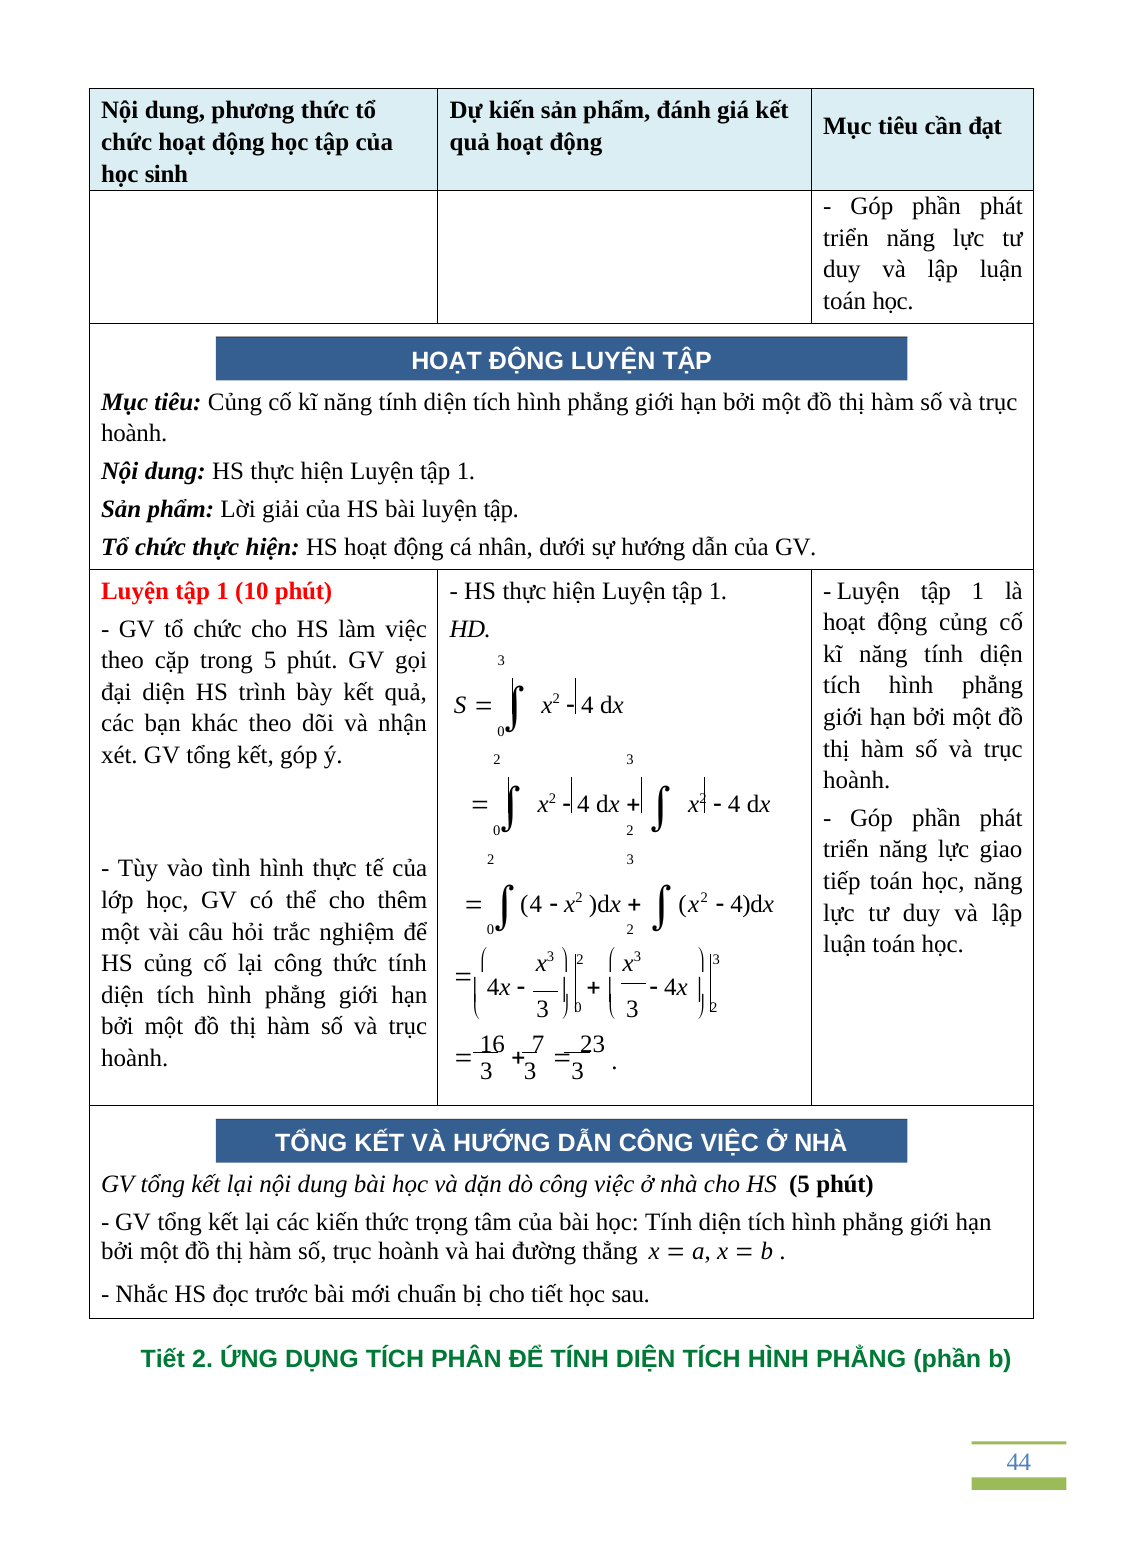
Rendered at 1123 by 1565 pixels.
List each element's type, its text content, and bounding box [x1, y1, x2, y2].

text Tiết 2. ỨNG DỤNG TÍCH PHÂN ĐỂ TÍNH DIỆN TÍCH HÌNH PHẲNG (phần b) [140, 1344, 1077, 1373]
table_header Mục tiêu cần đạt [812, 89, 1033, 190]
table_header Nội dung, phương thức tổ chức hoạt động học tập của học sinh [90, 89, 437, 190]
table_cell - Góp phần phát triển năng lực tư duy và lập luận toán học. [812, 191, 1033, 323]
table_cell Luyện tập 1 là hoạt động củng cố kĩ năng tính diện tích hình phẳng giới hạn bởi một đồ thị hàm số và trục hoành. Góp phần phát triển năng lực giao tiếp toán học, năng lực tư duy và lập luận toán học. [812, 570, 1033, 1105]
table_header Dự kiến sản phẩm, đánh giá kết quả hoạt động [438, 89, 811, 190]
table_cell [90, 191, 437, 323]
table_cell [438, 191, 811, 323]
table_cell TỔNG KẾT VÀ HƯỚNG DẪN CÔNG VIỆC Ở NHÀ GV tổng kết lại nội dung bài học và dặn dò công việc ở nhà cho HS (5 phút) GV tổng kết lại các kiến thức trọng tâm của bài học: Tính diện tích hình phẳng giới hạn bởi một đồ thị hàm số, trục hoành và hai đường thẳng x  a, x  b . Nhắc HS đọc trước bài mới chuẩn bị cho tiết học sau. [90, 1106, 1033, 1318]
table_cell Luyện tập 1 (10 phút) GV tổ chức cho HS làm việc theo cặp trong 5 phút. GV gọi đại diện HS trình bày kết quả, các bạn khác theo dõi và nhận xét. GV tổng kết, góp ý. Tùy vào tình hình thực tế của lớp học, GV có thể cho thêm một vài câu hỏi trắc nghiệm để HS củng cố lại công thức tính diện tích hình phẳng giới hạn bởi một đồ thị hàm số và trục hoành. [90, 570, 437, 1105]
table_cell HOẠT ĐỘNG LUYỆN TẬP Mục tiêu: Củng cố kĩ năng tính diện tích hình phẳng giới hạn bởi một đồ thị hàm số và trục hoành. Nội dung: HS thực hiện Luyện tập 1. Sản phẩm: Lời giải của HS bài luyện tập. Tổ chức thực hiện: HS hoạt động cá nhân, dưới sự hướng dẫn của GV. [90, 324, 1033, 568]
table_cell - HS thực hiện Luyện tập 1. HD. 3 S   x2  4 dx 0 2 3   x2  4 dx   x2  4 dx 0 2 2 3  (4  x2 )dx  (x2  4)dx 0 2   x3  2  x3  3  4x  3  0   3  4x  2      16  7  23 . 3 3 3 [438, 570, 811, 1105]
